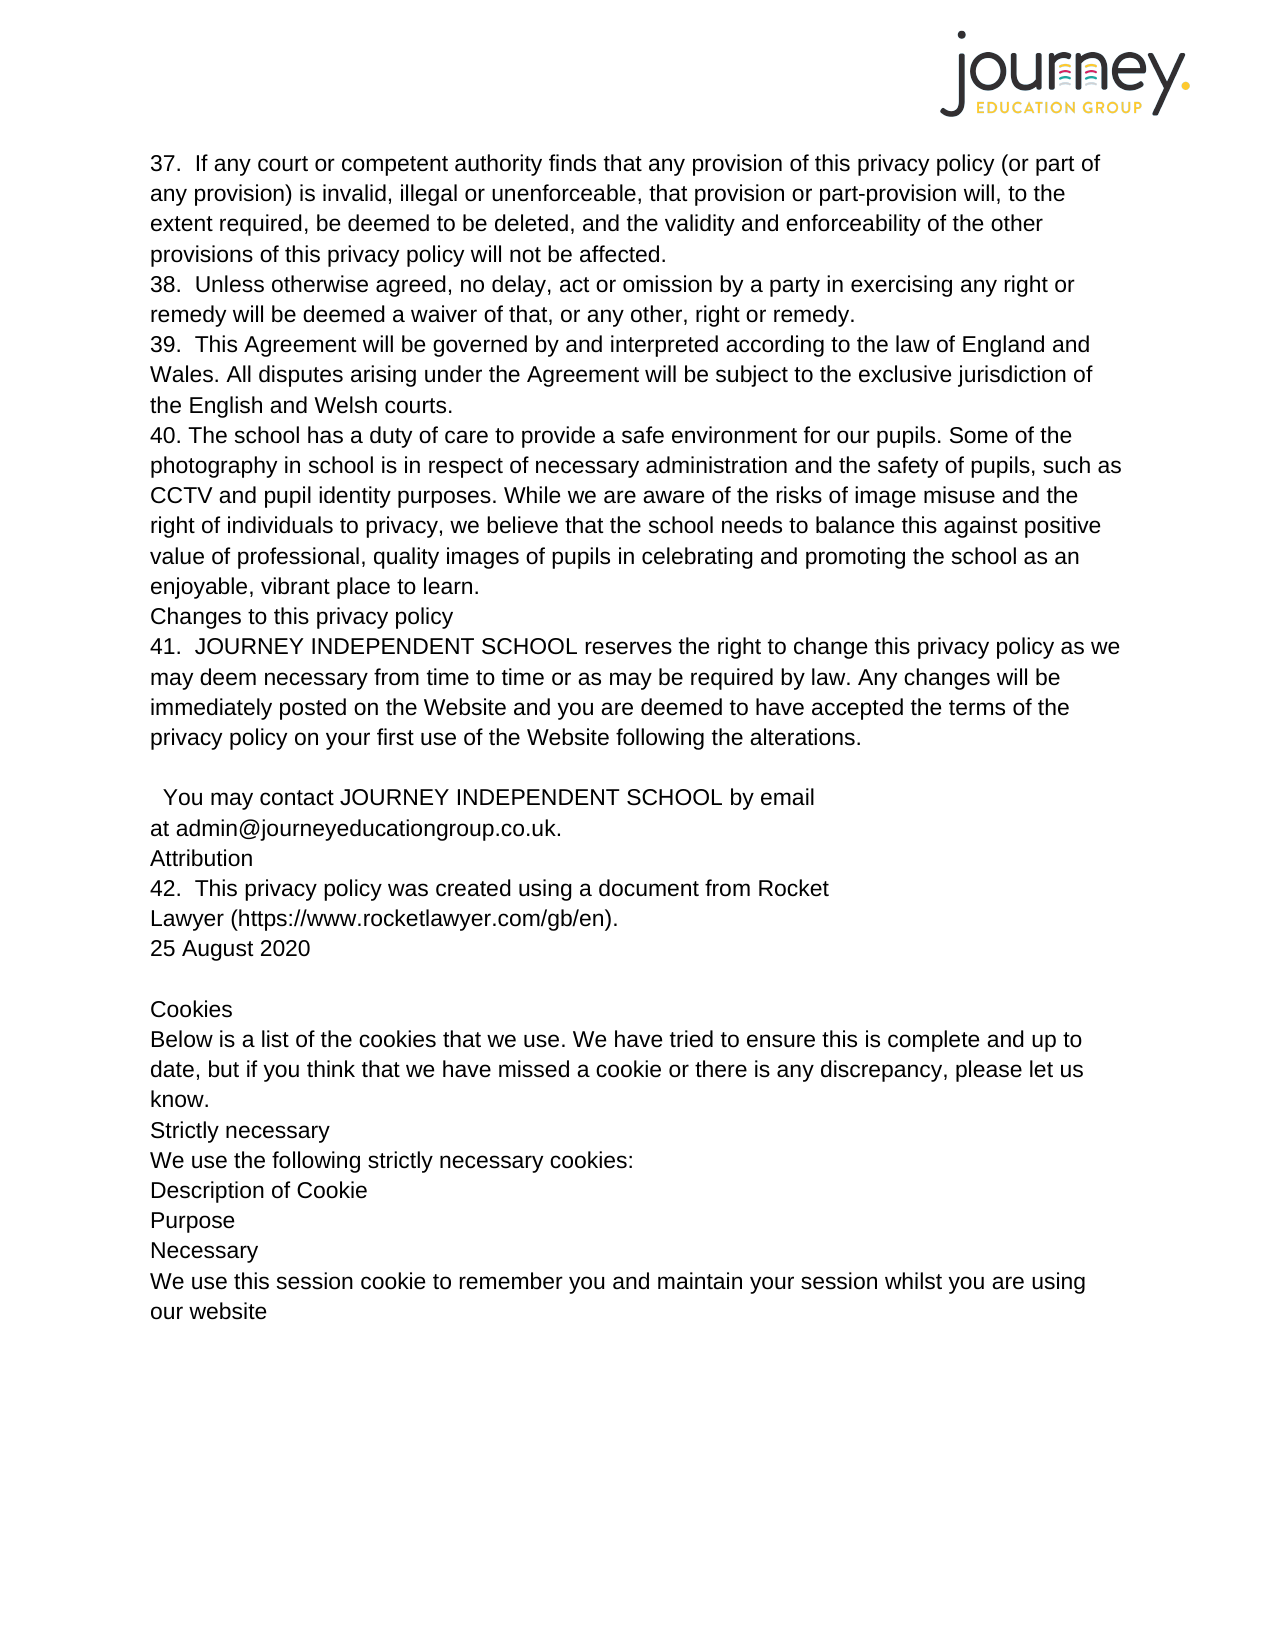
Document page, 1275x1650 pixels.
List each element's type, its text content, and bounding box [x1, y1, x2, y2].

text Necessary [150, 1237, 1125, 1264]
text 38. Unless otherwise agreed, no delay, act or omission by a party in exercising any right or remedy will be deemed a waiver of that, or any other, right or remedy. [150, 271, 1125, 327]
text We use the following strictly necessary cookies: [150, 1147, 1125, 1173]
text 25 August 2020 [150, 935, 1125, 962]
text You may contact JOURNEY INDEPENDENT SCHOOL by email at admin@journeyeducationgroup.co.uk. [150, 784, 1125, 841]
text Purpose [150, 1207, 1125, 1234]
text Description of Cookie [150, 1177, 1125, 1203]
text Changes to this privacy policy [150, 603, 1125, 629]
text Strictly necessary [150, 1117, 1125, 1143]
text 40. The school has a duty of care to provide a safe environment for our pupils. Some of the photography in school is in respect of necessary administration and the safety of pupils, such as CCTV and pupil identity purposes. While we are aware of the risks of image misuse and the right of individuals to privacy, we believe that the school needs to balance this against positive value of professional, quality images of pupils in celebrating and promoting the school as an enjoyable, vibrant place to learn. [150, 422, 1125, 599]
text 37. If any court or competent authority finds that any provision of this privacy policy (or part of any provision) is invalid, illegal or unenforceable, that provision or part-provision will, to the extent required, be deemed to be deleted, and the validity and enforceability of the other provisions of this privacy policy will not be affected. [150, 150, 1125, 267]
text Below is a list of the cookies that we use. We have tried to ensure this is complete and up to date, but if you think that we have missed a cookie or there is any discrepancy, please let us know. [150, 1026, 1125, 1113]
text Attribution [150, 845, 1125, 871]
text Cookies [150, 996, 1125, 1022]
text 42. This privacy policy was created using a document from Rocket Lawyer (https://www.rocketlawyer.com/gb/en). [150, 875, 1125, 932]
picture [935, 25, 1196, 131]
text 41. JOURNEY INDEPENDENT SCHOOL reserves the right to change this privacy policy as we may deem necessary from time to time or as may be required by law. Any changes will be immediately posted on the Website and you are deemed to have accepted the terms of the privacy policy on your first use of the Website following the alterations. [150, 633, 1125, 750]
text We use this session cookie to remember you and maintain your session whilst you are using our website [150, 1268, 1125, 1324]
text 39. This Agreement will be governed by and interpreted according to the law of England and Wales. All disputes arising under the Agreement will be subject to the exclusive jurisdiction of the English and Welsh courts. [150, 331, 1125, 418]
